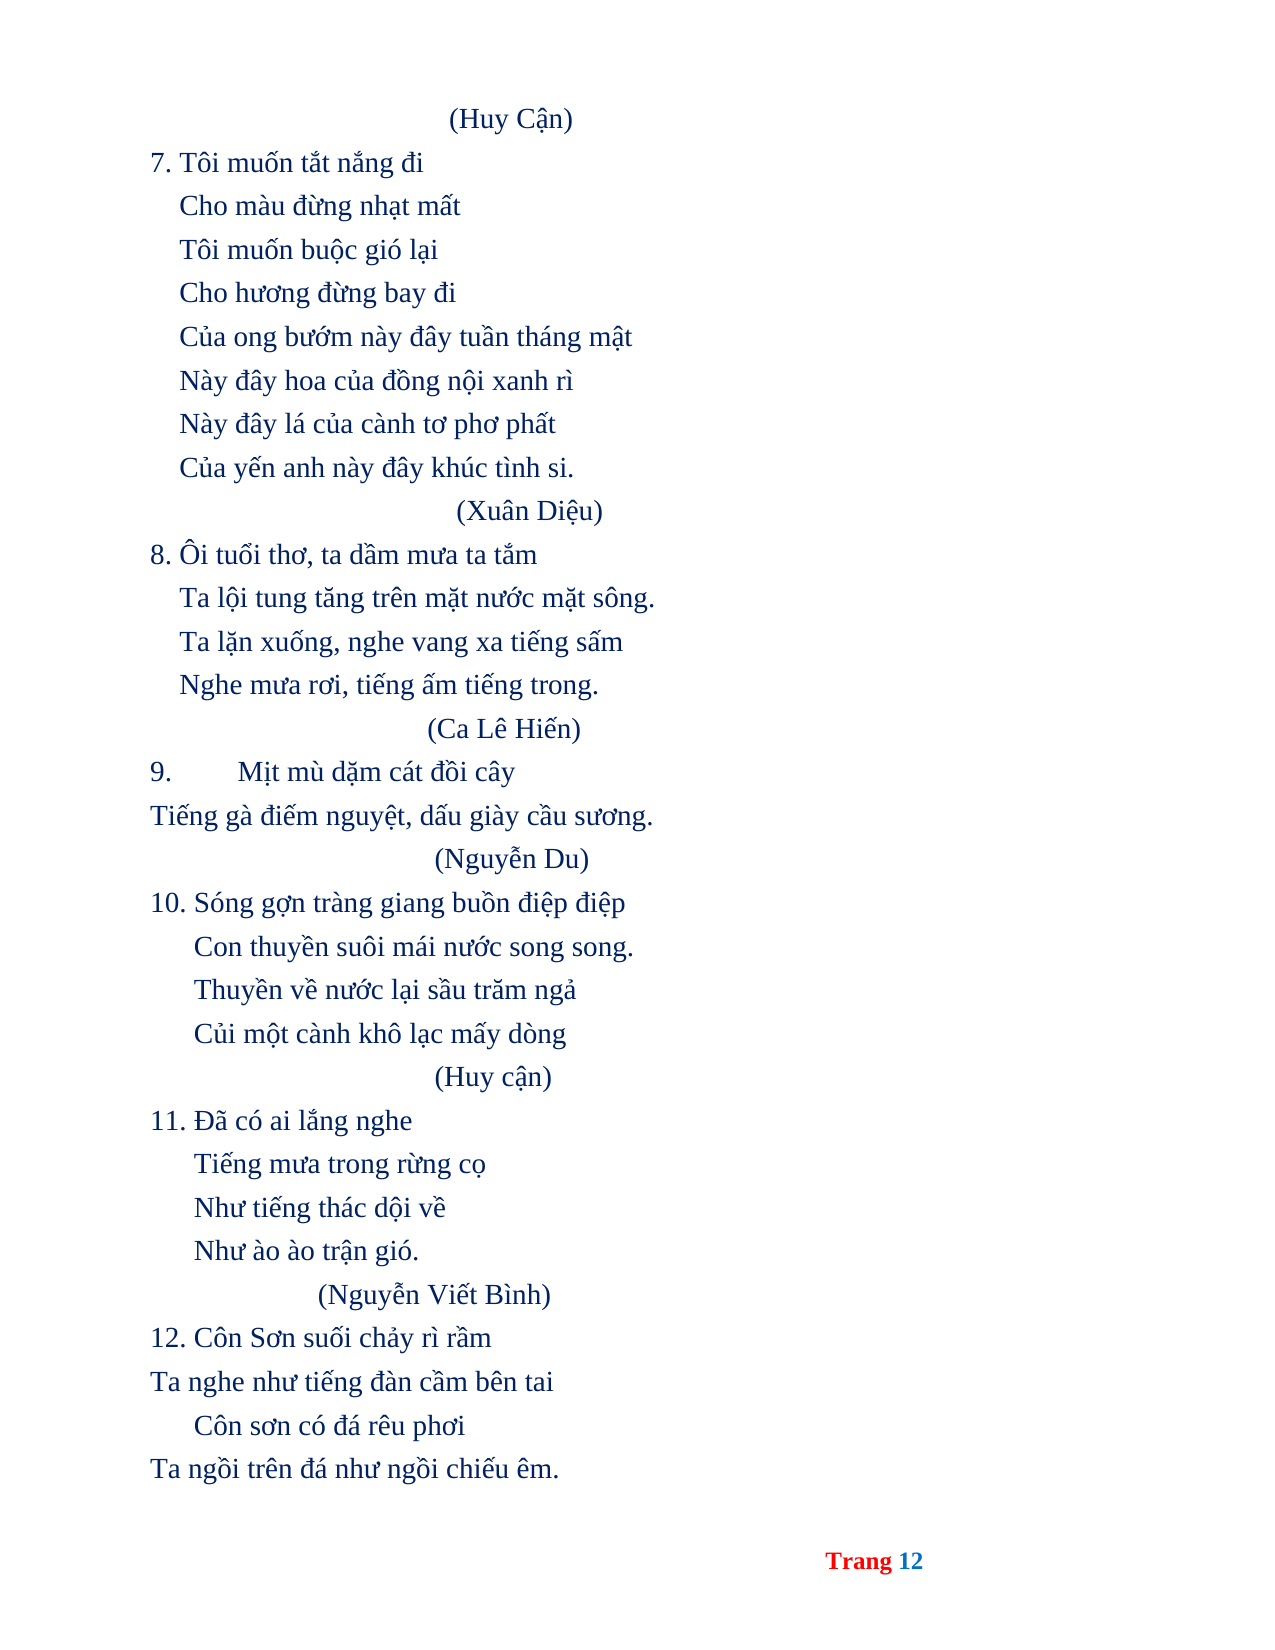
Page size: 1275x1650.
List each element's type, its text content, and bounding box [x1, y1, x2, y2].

text (Huy cận) [150, 1059, 1125, 1093]
text Củi một cành khô lạc mấy dòng [150, 1016, 1125, 1049]
text Côn sơn có đá rêu phơi [150, 1408, 1125, 1441]
text (Nguyễn Du) [150, 842, 1125, 875]
text Nghe mưa rơi, tiếng ấm tiếng trong. [150, 667, 1125, 701]
text Con thuyền suôi mái nước song song. [150, 929, 1125, 962]
text Tiếng mưa trong rừng cọ [150, 1146, 1125, 1180]
text Cho hương đừng bay đi [150, 276, 1125, 309]
text Ta nghe như tiếng đàn cầm bên tai [150, 1364, 1125, 1398]
text Ta ngồi trên đá như ngồi chiếu êm. [150, 1451, 1125, 1485]
text Này đây lá của cành tơ phơ phất [150, 406, 1125, 440]
text Của ong bướm này đây tuần tháng mật [150, 319, 1125, 353]
text Của yến anh này đây khúc tình si. [150, 450, 1125, 483]
text Như ào ào trận gió. [150, 1233, 1125, 1267]
text Thuyền về nước lại sầu trăm ngả [150, 972, 1125, 1006]
text 10. Sóng gợn tràng giang buồn điệp điệp [150, 885, 1125, 919]
text Như tiếng thác dội về [150, 1190, 1125, 1223]
text (Ca Lê Hiến) [150, 711, 1125, 744]
text (Huy Cận) [150, 101, 1125, 135]
text 11. Đã có ai lắng nghe [150, 1103, 1125, 1136]
text 7. Tôi muốn tắt nắng đi [150, 145, 1125, 178]
text 8. Ôi tuổi thơ, ta dầm mưa ta tắm [150, 537, 1125, 570]
text (Xuân Diệu) [150, 493, 1125, 527]
text 9. Mịt mù dặm cát đồi cây [150, 754, 1125, 788]
text Cho màu đừng nhạt mất [150, 188, 1125, 222]
text Tôi muốn buộc gió lại [150, 232, 1125, 266]
text Này đây hoa của đồng nội xanh rì [150, 363, 1125, 396]
text Tiếng gà điếm nguyệt, dấu giày cầu sương. [150, 798, 1125, 832]
text 12. Côn Sơn suối chảy rì rầm [150, 1321, 1125, 1354]
text Ta lặn xuống, nghe vang xa tiếng sấm [150, 624, 1125, 657]
text Ta lội tung tăng trên mặt nước mặt sông. [150, 580, 1125, 614]
text (Nguyễn Viết Bình) [150, 1277, 1125, 1311]
